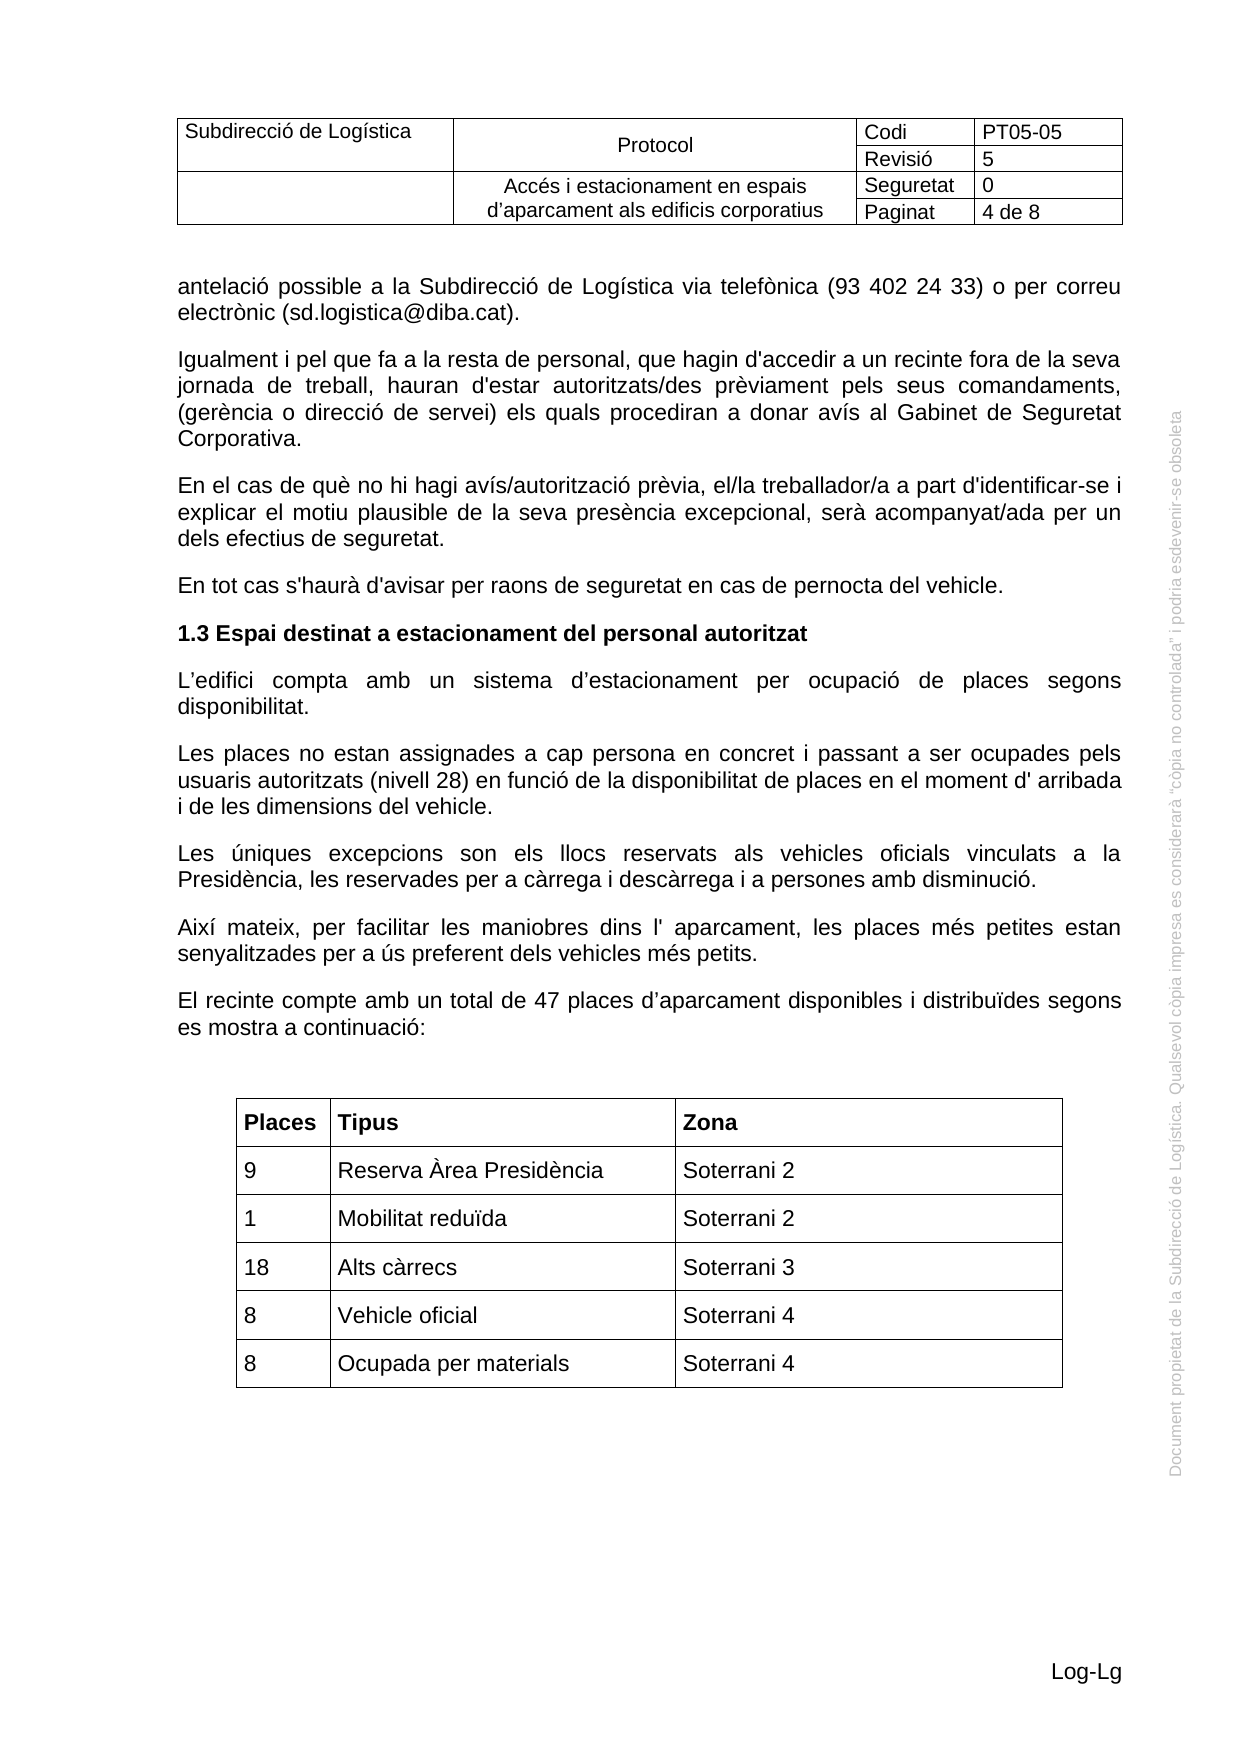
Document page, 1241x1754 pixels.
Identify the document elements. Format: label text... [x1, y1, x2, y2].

text El recinte compte amb un total de 47 places d’aparcament disponibles i distribuïdes segons es mostra a continuació: [177, 987, 1122, 1040]
table_header Tipus [331, 1099, 675, 1146]
table_cell Soterrani 2 [676, 1147, 1062, 1194]
table_cell 8 [237, 1340, 330, 1387]
text Així mateix, per facilitar les maniobres dins l' aparcament, les places més petites estan senyalitzades per a ús preferent dels vehicles més petits. [177, 914, 1122, 966]
table_cell Soterrani 4 [676, 1340, 1062, 1387]
table_cell Alts càrrecs [331, 1243, 675, 1290]
table_cell Ocupada per materials [331, 1340, 675, 1387]
table_cell Soterrani 2 [676, 1195, 1062, 1242]
text En tot cas s'haurà d'avisar per raons de seguretat en cas de pernocta del vehicle. [177, 572, 1122, 599]
table_cell 9 [237, 1147, 330, 1194]
table_cell 18 [237, 1243, 330, 1290]
text En el cas de què no hi hagi avís/autorització prèvia, el/la treballador/a a part d'identificar-se i explicar el motiu plausible de la seva presència excepcional, serà acompanyat/ada per un dels efectius de seguretat. [177, 472, 1122, 551]
table_cell 1 [237, 1195, 330, 1242]
table_cell Vehicle oficial [331, 1291, 675, 1339]
table_header Places [237, 1099, 330, 1146]
table_cell Reserva Àrea Presidència [331, 1147, 675, 1194]
table_header Zona [676, 1099, 1062, 1146]
subtitle 1.3 Espai destinat a estacionament del personal autoritzat [177, 619, 1122, 646]
text Les places no estan assignades a cap persona en concret i passant a ser ocupades pels usuaris autoritzats (nivell 28) en funció de la disponibilitat de places en el moment d' arribada i de les dimensions del vehicle. [177, 740, 1122, 819]
text Les úniques excepcions son els llocs reservats als vehicles oficials vinculats a la Presidència, les reservades per a càrrega i descàrrega i a persones amb disminució. [177, 840, 1122, 893]
table_cell Soterrani 4 [676, 1291, 1062, 1339]
text Igualment i pel que fa a la resta de personal, que hagin d'accedir a un recinte fora de la seva jornada de treball, hauran d'estar autoritzats/des prèviament pels seus comandaments, (gerència o direcció de servei) els quals procediran a donar avís al Gabinet de Seguretat Corporativa. [177, 346, 1122, 452]
table_cell 8 [237, 1291, 330, 1339]
text L’edifici compta amb un sistema d’estacionament per ocupació de places segons disponibilitat. [177, 667, 1122, 719]
table_cell Soterrani 3 [676, 1243, 1062, 1290]
table_cell Mobilitat reduïda [331, 1195, 675, 1242]
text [177, 273, 1122, 325]
